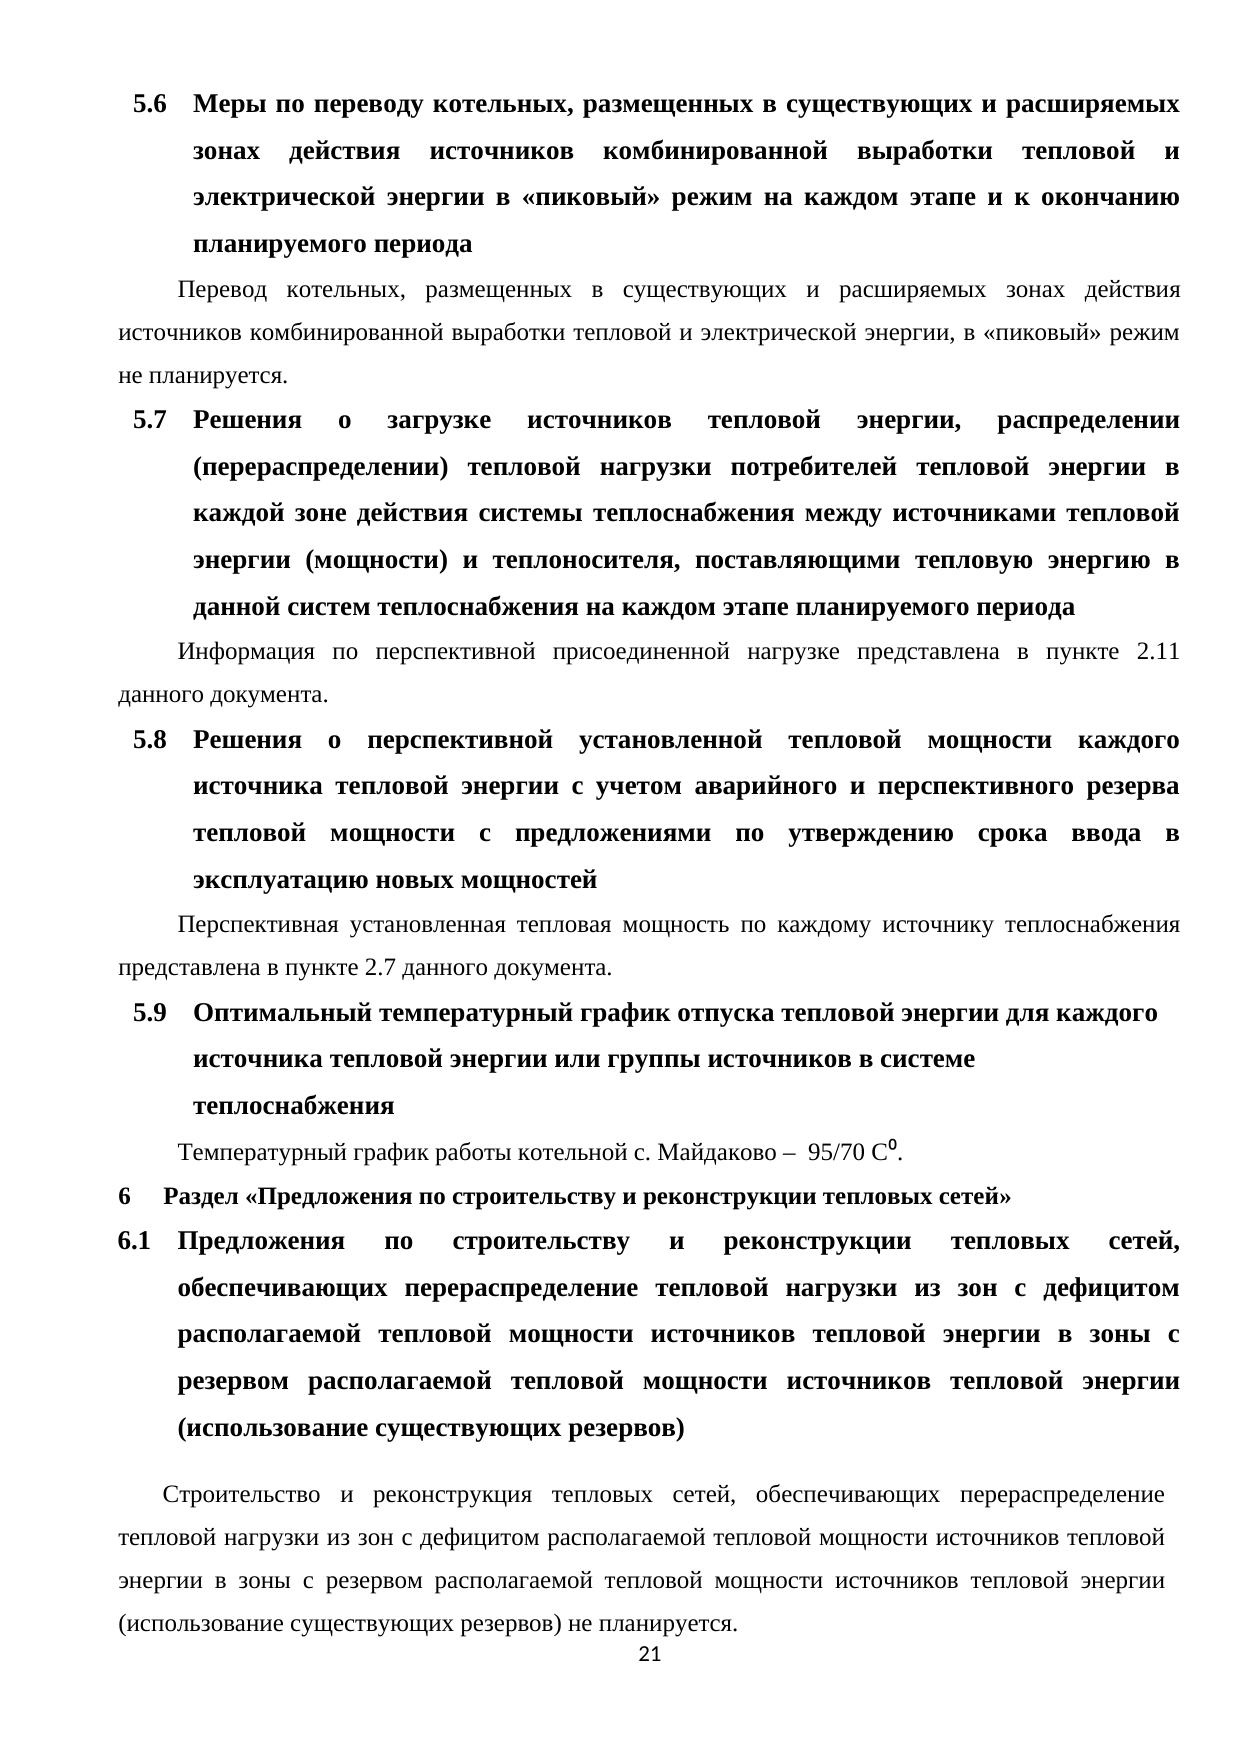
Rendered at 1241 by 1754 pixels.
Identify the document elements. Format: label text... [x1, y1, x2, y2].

subtitle Предложения по строительству и реконструкции тепловых сетей, обеспечивающих перераспределение тепловой нагрузки из зон с дефицитом располагаемой тепловой мощности источников тепловой энергии в зоны с резервом располагаемой тепловой мощности источников тепловой энергии (использование существующих резервов) [117, 1224, 1181, 1442]
subtitle Решения о загрузке источников тепловой энергии, распределении (перераспределении) тепловой нагрузки потребителей тепловой энергии в каждой зоне действия системы теплоснабжения между источниками тепловой энергии (мощности) и теплоносителя, поставляющими тепловую энергию в данной систем теплоснабжения на каждом этапе планируемого периода [133, 403, 1181, 621]
text Перевод котельных, размещенных в существующих и расширяемых зонах действия источников комбинированной выработки тепловой и электрической энергии, в «пиковый» режим не планируется. [118, 274, 1181, 389]
text Температурный график работы котельной с. Майдаково – 95/70 С⁰. [118, 1136, 1181, 1166]
subtitle Оптимальный температурный график отпуска тепловой энергии для каждого источника тепловой энергии или группы источников в системе теплоснабжения [133, 996, 1181, 1120]
subtitle Раздел «Предложения по строительству и реконструкции тепловых сетей» [118, 1181, 1181, 1210]
text Информация по перспективной присоединенной нагрузке представлена в пункте 2.11 данного документа. [118, 636, 1181, 708]
text Перспективная установленная тепловая мощность по каждому источнику теплоснабжения представлена в пункте 2.7 данного документа. [118, 909, 1181, 981]
subtitle Решения о перспективной установленной тепловой мощности каждого источника тепловой энергии с учетом аварийного и перспективного резерва тепловой мощности с предложениями по утверждению срока ввода в эксплуатацию новых мощностей [133, 723, 1181, 894]
text Строительство и реконструкция тепловых сетей, обеспечивающих перераспределение тепловой нагрузки из зон с дефицитом располагаемой тепловой мощности источников тепловой энергии в зоны с резервом располагаемой тепловой мощности источников тепловой энергии (использование существующих резервов) не планируется. [118, 1479, 1166, 1637]
subtitle Меры по переводу котельных, размещенных в существующих и расширяемых зонах действия источников комбинированной выработки тепловой и электрической энергии в «пиковый» режим на каждом этапе и к окончанию планируемого периода [133, 87, 1181, 258]
